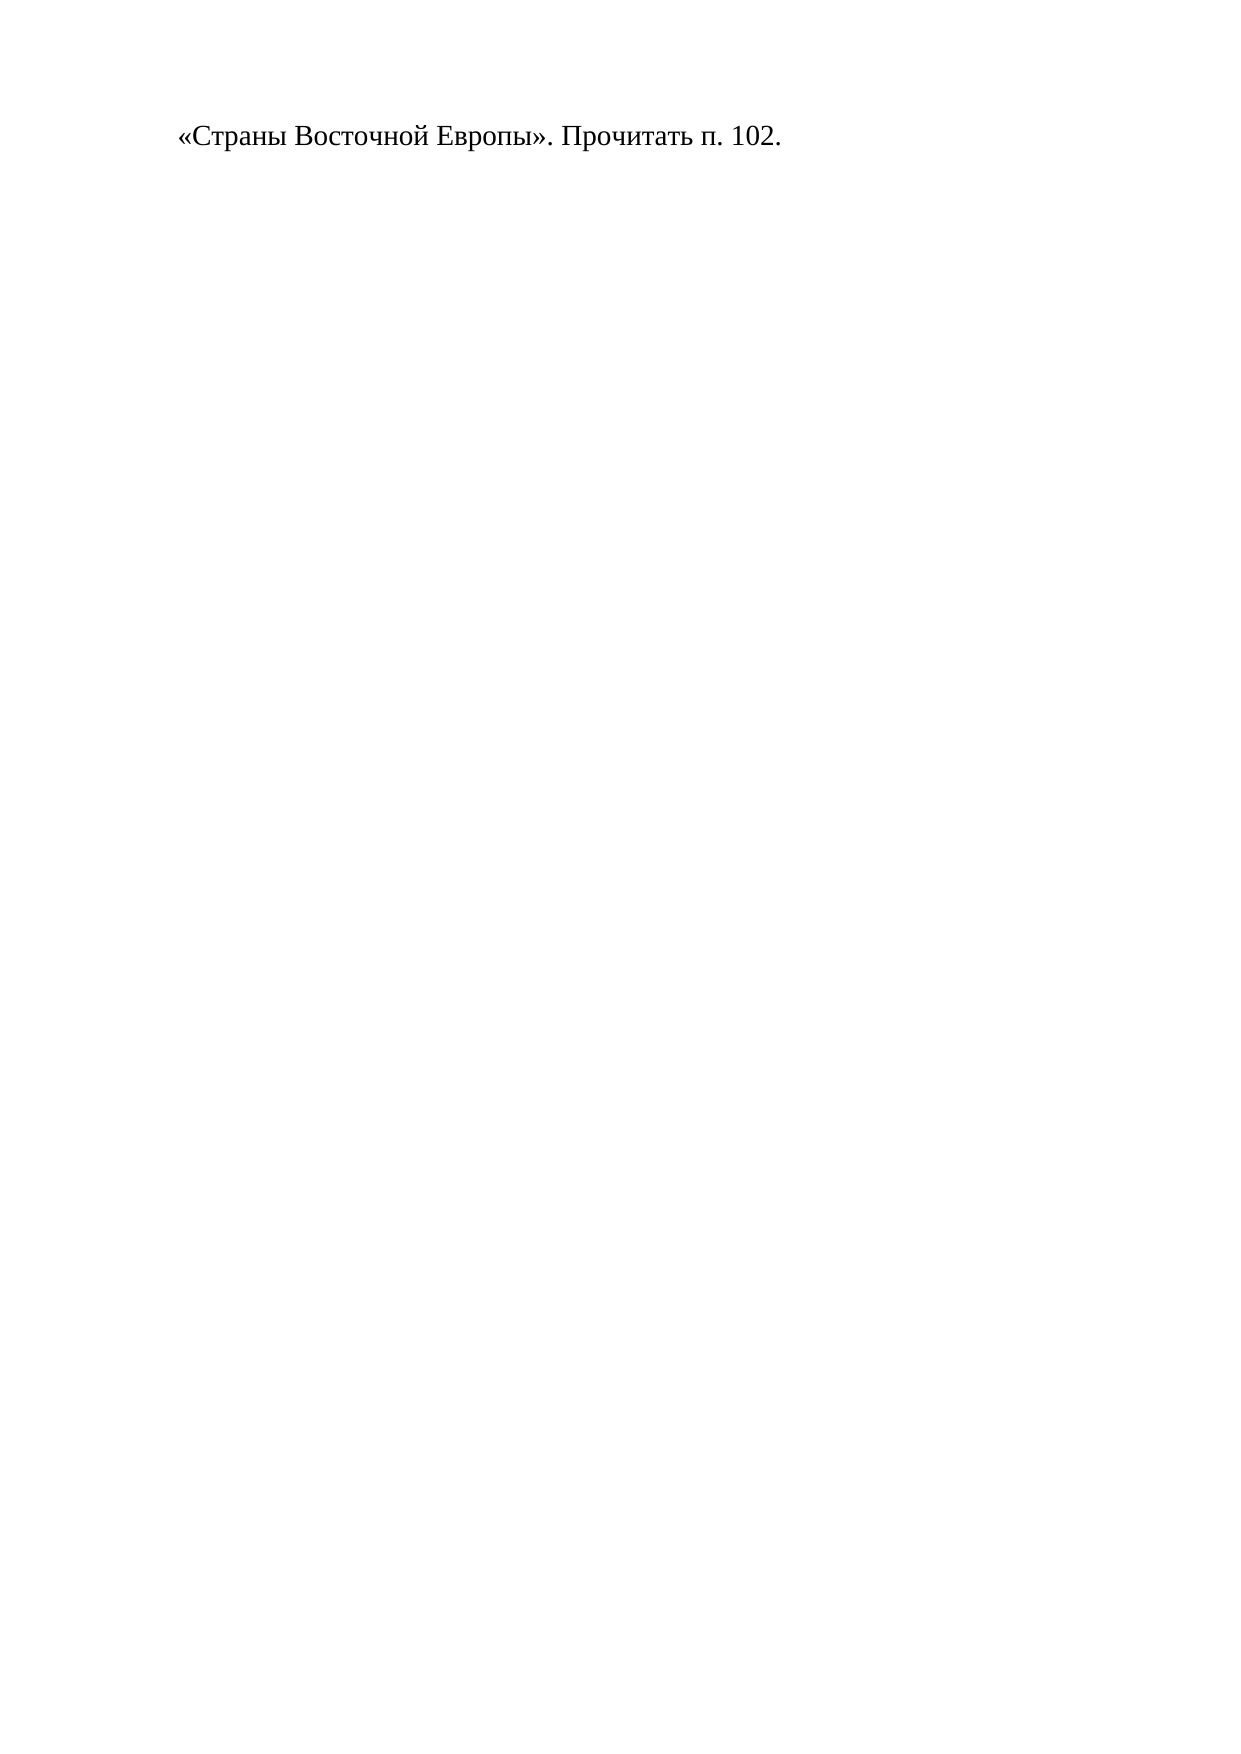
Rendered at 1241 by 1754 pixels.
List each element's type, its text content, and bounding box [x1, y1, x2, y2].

text «Страны Восточной Европы». Прочитать п. 102. [177, 118, 1152, 152]
